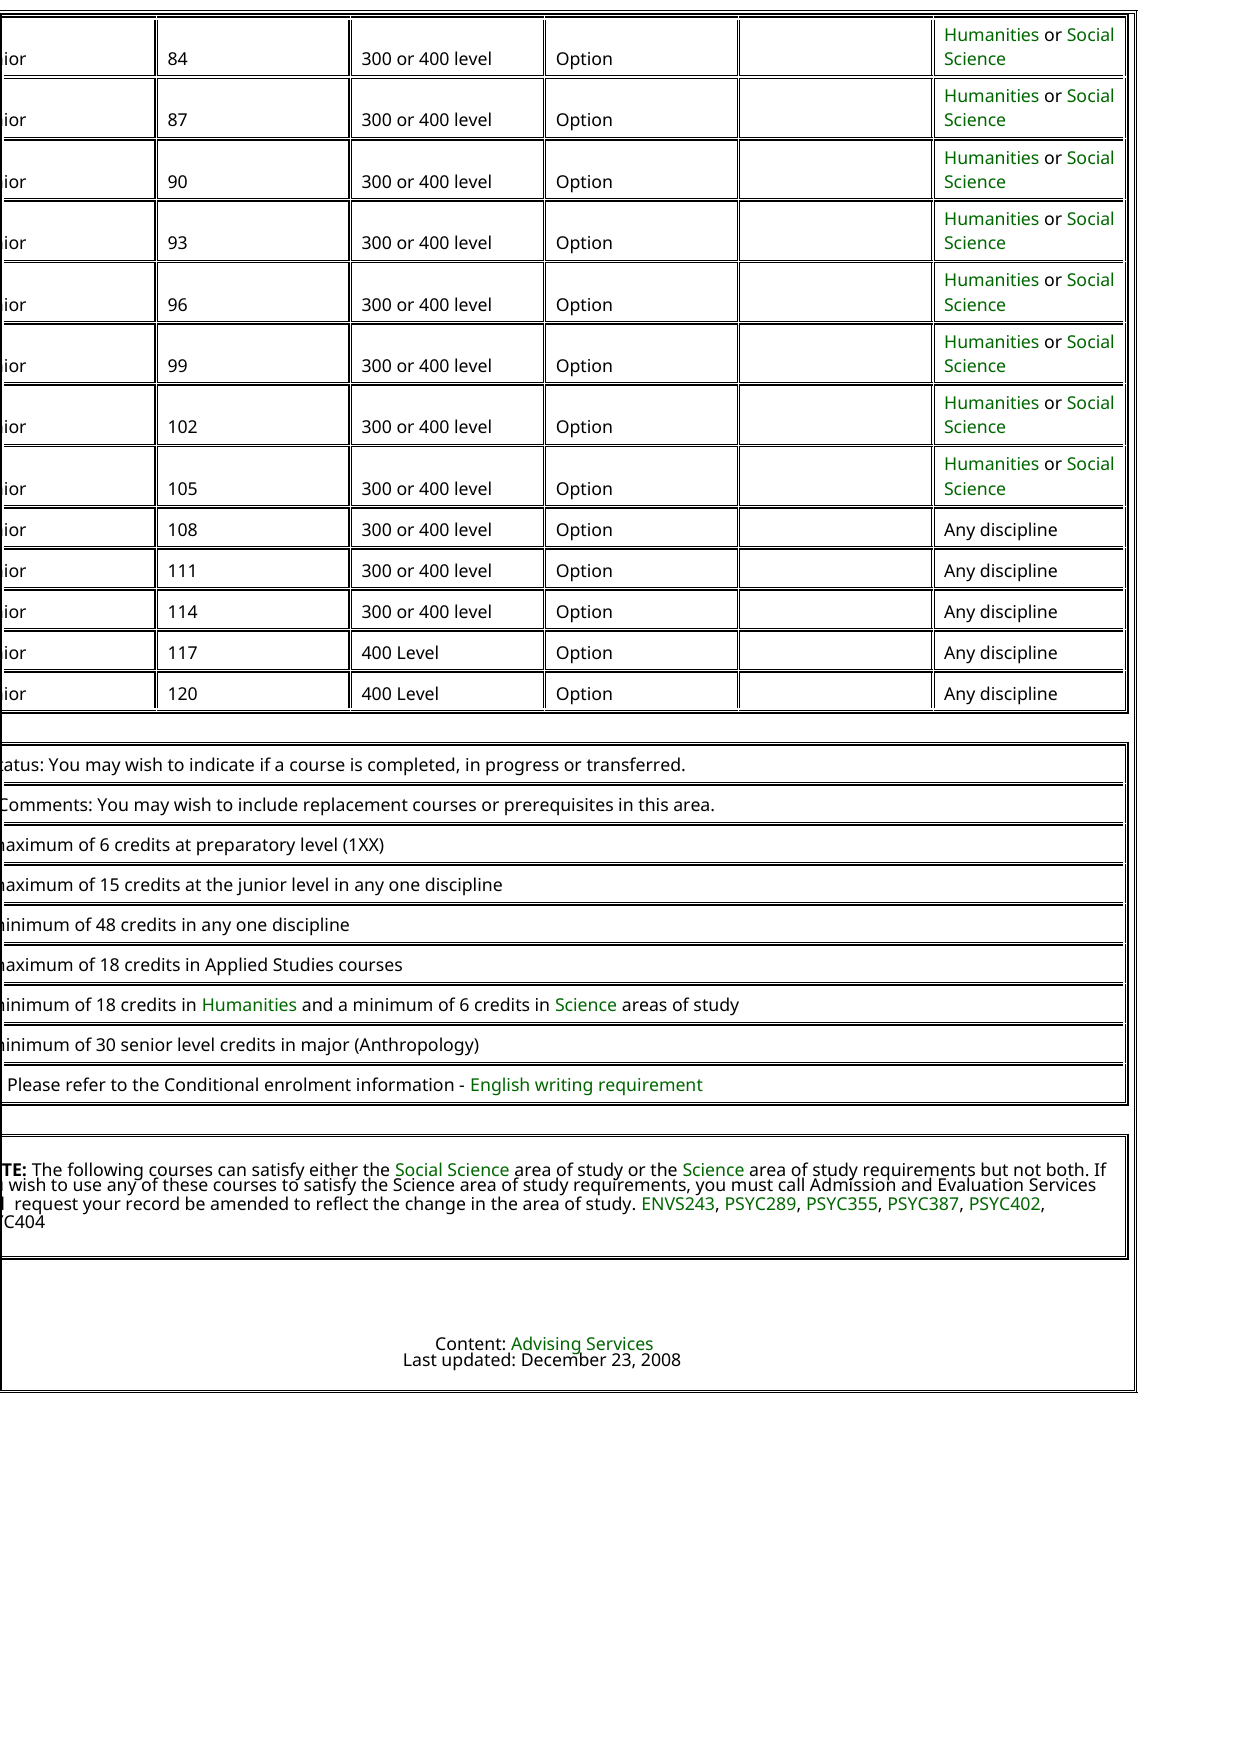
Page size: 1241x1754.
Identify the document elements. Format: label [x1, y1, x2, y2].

table_cell [2, 14, 1134, 1389]
